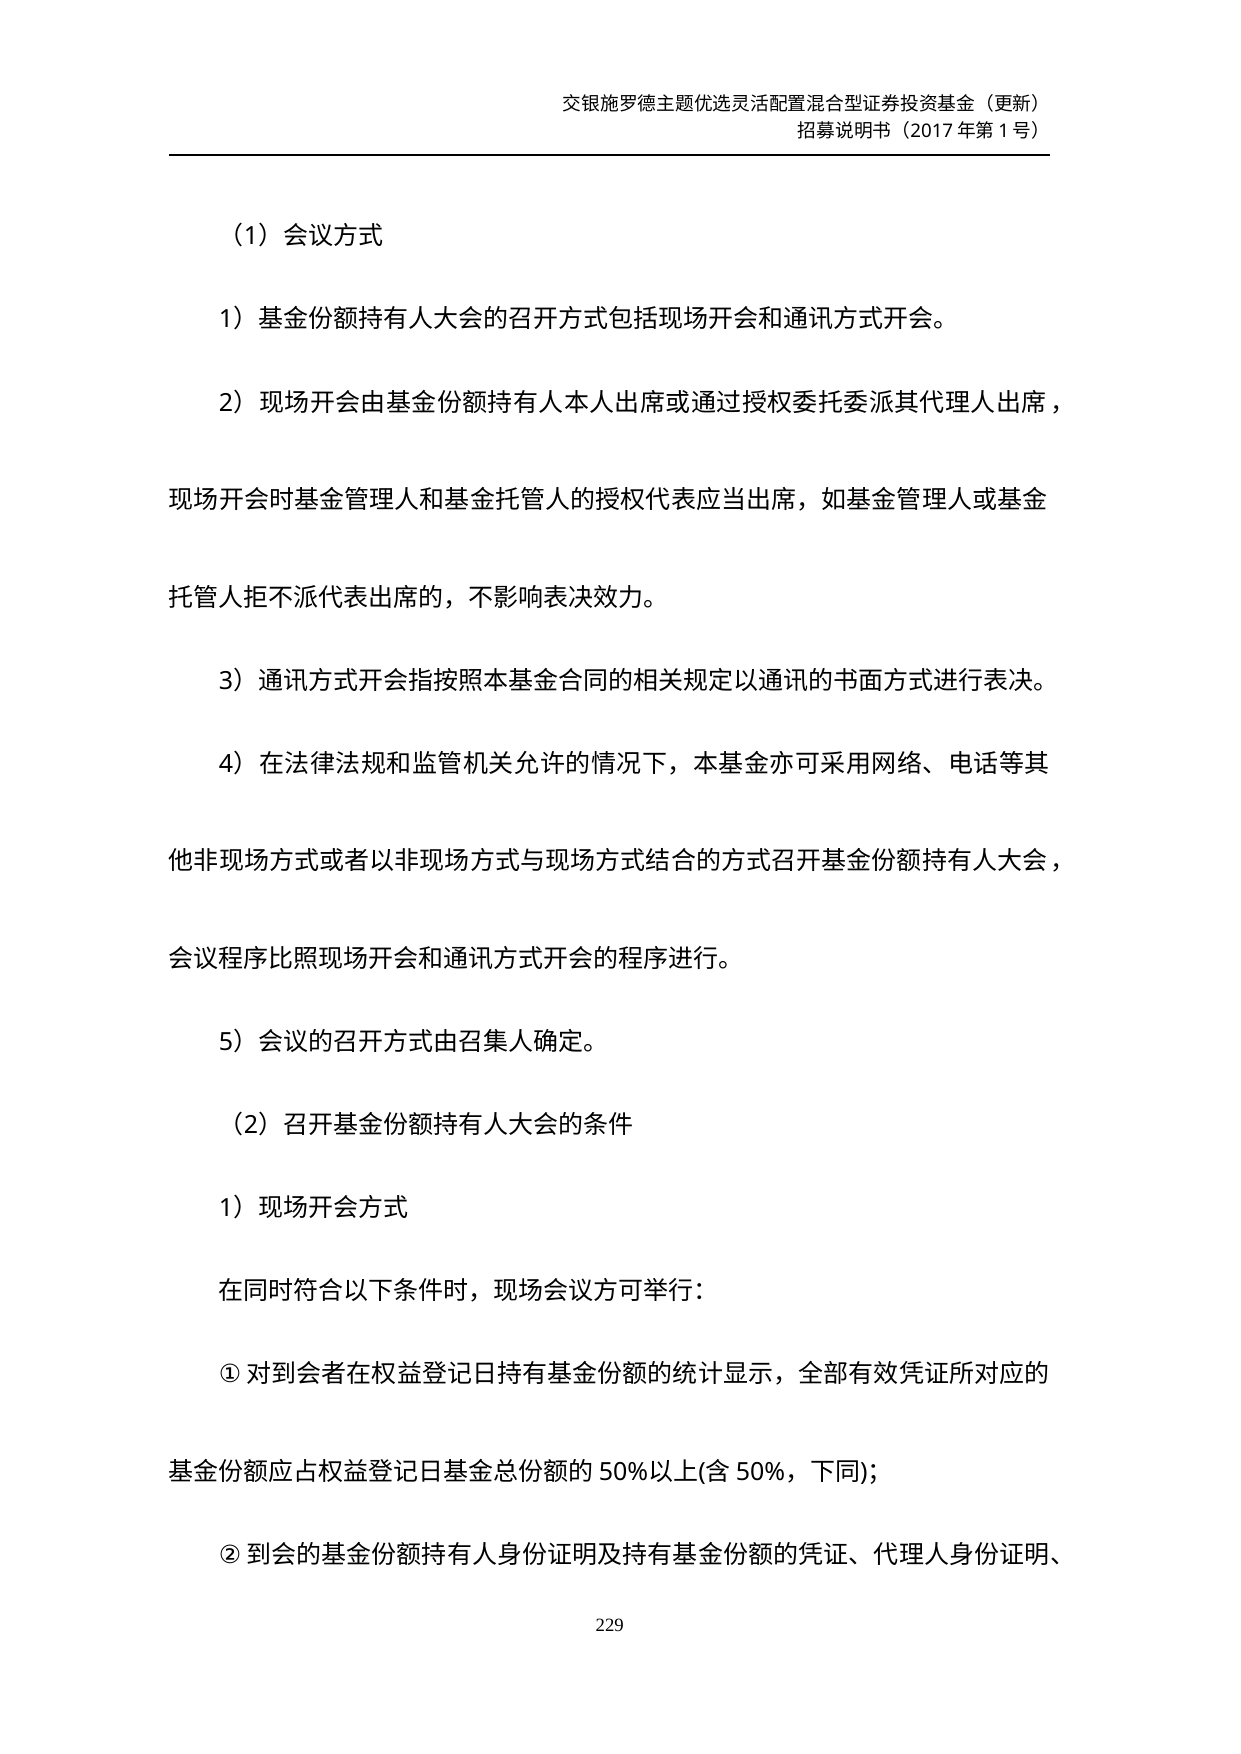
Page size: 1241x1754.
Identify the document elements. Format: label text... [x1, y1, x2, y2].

text 5）会议的召开方式由召集人确定。 [169, 1007, 1050, 1072]
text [169, 1520, 1050, 1585]
text ①对到会者在权益登记日持有基金份额的统计显示，全部有效凭证所对应的基金份额应占权益登记日基金总份额的50%以上(含50%，下同)； [169, 1339, 1050, 1502]
text 1）基金份额持有人大会的召开方式包括现场开会和通讯方式开会。 [169, 284, 1050, 349]
text 在同时符合以下条件时，现场会议方可举行： [169, 1256, 1050, 1321]
text 3）通讯方式开会指按照本基金合同的相关规定以通讯的书面方式进行表决。 [169, 646, 1050, 711]
text 1）现场开会方式 [169, 1173, 1050, 1238]
text 2）现场开会由基金份额持有人本人出席或通过授权委托委派其代理人出席，现场开会时基金管理人和基金托管人的授权代表应当出席，如基金管理人或基金托管人拒不派代表出席的，不影响表决效力。 [169, 368, 1050, 628]
text （2）召开基金份额持有人大会的条件 [169, 1090, 1050, 1155]
text 4）在法律法规和监管机关允许的情况下，本基金亦可采用网络、电话等其他非现场方式或者以非现场方式与现场方式结合的方式召开基金份额持有人大会，会议程序比照现场开会和通讯方式开会的程序进行。 [169, 729, 1050, 989]
text （1）会议方式 [169, 201, 1050, 266]
